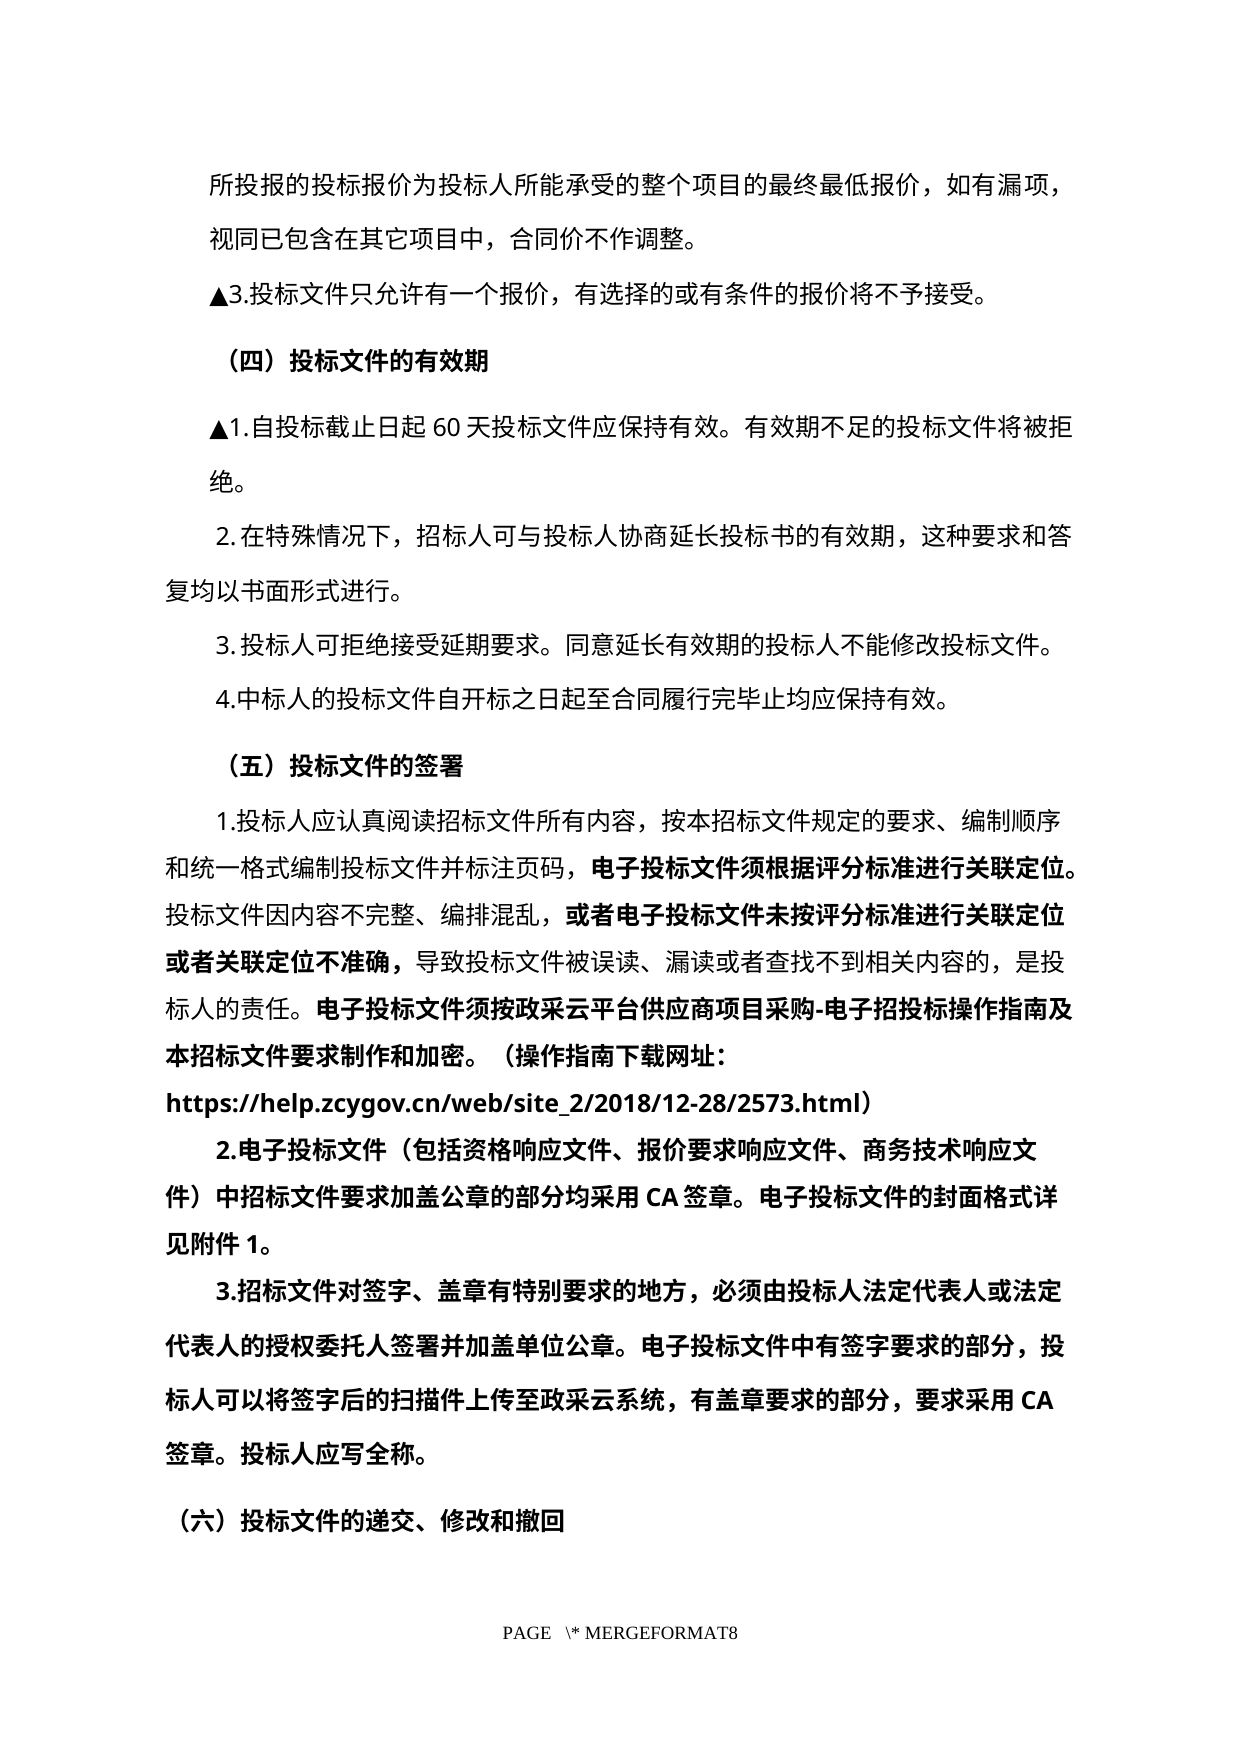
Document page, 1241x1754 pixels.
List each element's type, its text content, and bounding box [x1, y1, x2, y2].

list 投标人可拒绝接受延期要求。同意延长有效期的投标人不能修改投标文件。 [165, 625, 1075, 662]
text （四）投标文件的有效期 [165, 341, 1075, 377]
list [209, 165, 1075, 256]
text （六）投标文件的递交、修改和撤回 [165, 1502, 1075, 1538]
list ▲1.自投标截止日起60天投标文件应保持有效。有效期不足的投标文件将被拒绝。 [209, 408, 1075, 498]
text （五）投标文件的签署 [165, 747, 1075, 783]
list 在特殊情况下，招标人可与投标人协商延长投标书的有效期，这种要求和答复均以书面形式进行。 [165, 517, 1075, 607]
text 1.投标人应认真阅读招标文件所有内容，按本招标文件规定的要求、编制顺序和统一格式编制投标文件并标注页码，电子投标文件须根据评分标准进行关联定位。投标文件因内容不完整、编排混乱，或者电子投标文件未按评分标准进行关联定位或者关联定位不准确，导致投标文件被误读、漏读或者查找不到相关内容的，是投标人的责任。电子投标文件须按政采云平台供应商项目采购-电子招投标操作指南及本招标文件要求制作和加密。（操作指南下载网址： [165, 801, 1075, 1073]
text https://help.zcygov.cn/web/site_2/2018/12-28/2573.html） [165, 1083, 1075, 1120]
text 3.招标文件对签字、盖章有特别要求的地方，必须由投标人法定代表人或法定代表人的授权委托人签署并加盖单位公章。电子投标文件中有签字要求的部分，投标人可以将签字后的扫描件上传至政采云系统，有盖章要求的部分，要求采用CA签章。投标人应写全称。 [165, 1272, 1075, 1471]
list ▲3.投标文件只允许有一个报价，有选择的或有条件的报价将不予接受。 [209, 274, 1075, 310]
text 4.中标人的投标文件自开标之日起至合同履行完毕止均应保持有效。 [165, 680, 1075, 716]
text 2.电子投标文件（包括资格响应文件、报价要求响应文件、商务技术响应文件）中招标文件要求加盖公章的部分均采用CA签章。电子投标文件的封面格式详见附件1。 [165, 1131, 1075, 1261]
